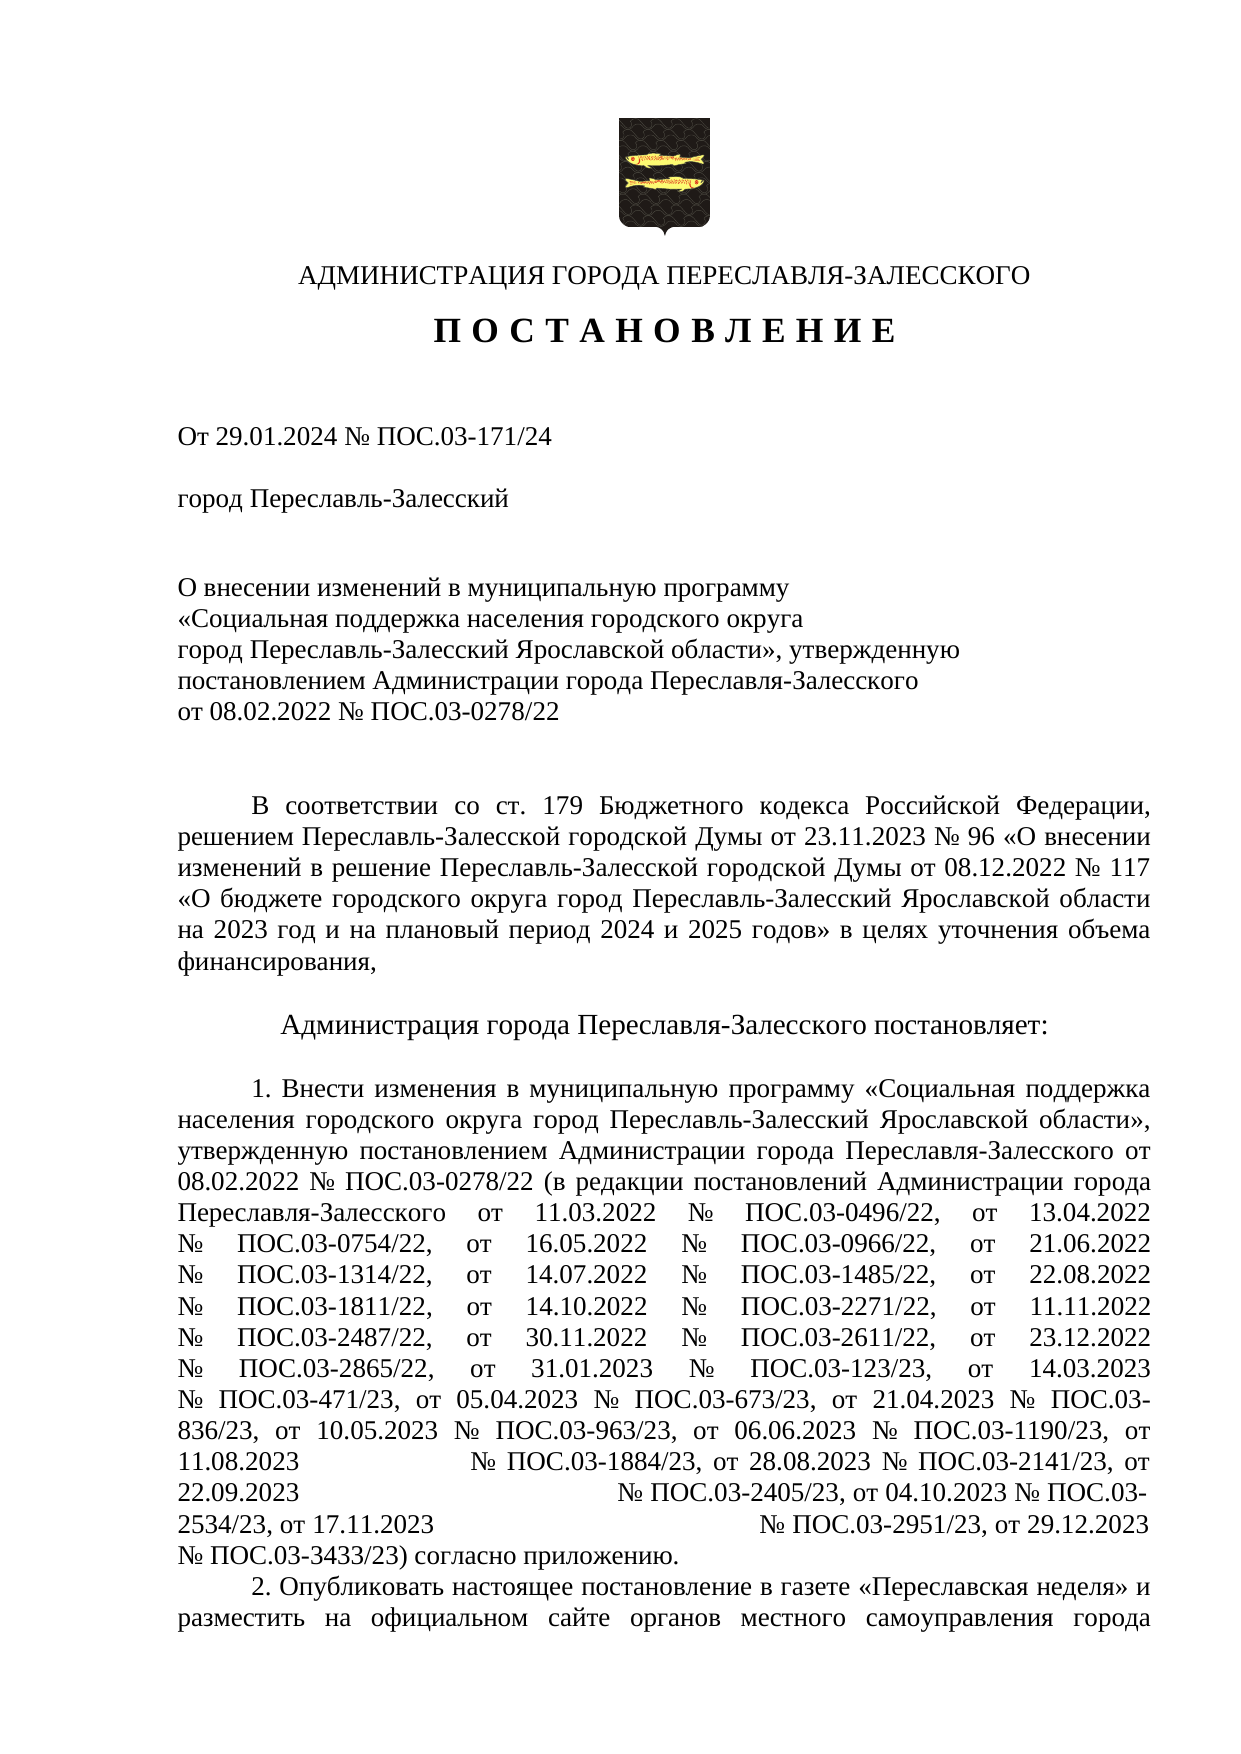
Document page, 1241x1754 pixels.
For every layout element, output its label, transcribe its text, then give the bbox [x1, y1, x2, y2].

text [177, 1570, 1152, 1632]
text постановлением Администрации города Переславля-Залесского [177, 664, 1152, 696]
text город Переславль-Залесский [177, 482, 1152, 513]
subtitle ПОСТАНОВЛЕНИЕ [177, 309, 1152, 350]
text город Переславль-Залесский Ярославской области», утвержденную [177, 633, 1152, 664]
text От 29.01.2024 № ПОС.03-171/24 [177, 420, 1152, 451]
text «Социальная поддержка населения городского округа [177, 602, 1152, 633]
text АДМИНИСТРАЦИЯ ГОРОДА ПЕРЕСЛАВЛЯ-ЗАЛЕССКОГО [177, 259, 1152, 290]
text от 08.02.2022 № ПОС.03-0278/22 [177, 696, 1152, 727]
text 1. Внести изменения в муниципальную программу «Социальная поддержка населения городского округа город Переславль-Залесский Ярославской области», утвержденную постановлением Администрации города Переславля-Залесского от 08.02.2022 № ПОС.03-0278/22 (в редакции постановлений Администрации города Переславля-Залесского от 11.03.2022 № ПОС.03-0496/22, от 13.04.2022 № ПОС.03-0754/22, от 16.05.2022 № ПОС.03-0966/22, от 21.06.2022 № ПОС.03-1314/22, от 14.07.2022 № ПОС.03-1485/22, от 22.08.2022 № ПОС.03-1811/22, от 14.10.2022 № ПОС.03-2271/22, от 11.11.2022 № ПОС.03-2487/22, от 30.11.2022 № ПОС.03-2611/22, от 23.12.2022 № ПОС.03-2865/22, от 31.01.2023 № ПОС.03-123/23, от 14.03.2023 № ПОС.03-471/23, от 05.04.2023 № ПОС.03-673/23, от 21.04.2023 № ПОС.03-836/23, от 10.05.2023 № ПОС.03-963/23, от 06.06.2023 № ПОС.03-1190/23, от 11.08.2023 № ПОС.03-1884/23, от 28.08.2023 № ПОС.03-2141/23, от 22.09.2023 № ПОС.03-2405/23, от 04.10.2023 № ПОС.03-2534/23, от 17.11.2023 № ПОС.03-2951/23, от 29.12.2023 № ПОС.03-3433/23) согласно приложению. [177, 1072, 1152, 1570]
text Администрация города Переславля-Залесского постановляет: [177, 1007, 1152, 1041]
text В соответствии со ст. 179 Бюджетного кодекса Российской Федерации, решением Переславль-Залесской городской Думы от 23.11.2023 № 96 «О внесении изменений в решение Переславль-Залесской городской Думы от 08.12.2022 № 117 «О бюджете городского округа город Переславль-Залесский Ярославской области на 2023 год и на плановый период 2024 и 2025 годов» в целях уточнения объема финансирования, [177, 789, 1152, 976]
text О внесении изменений в муниципальную программу [177, 571, 1152, 602]
